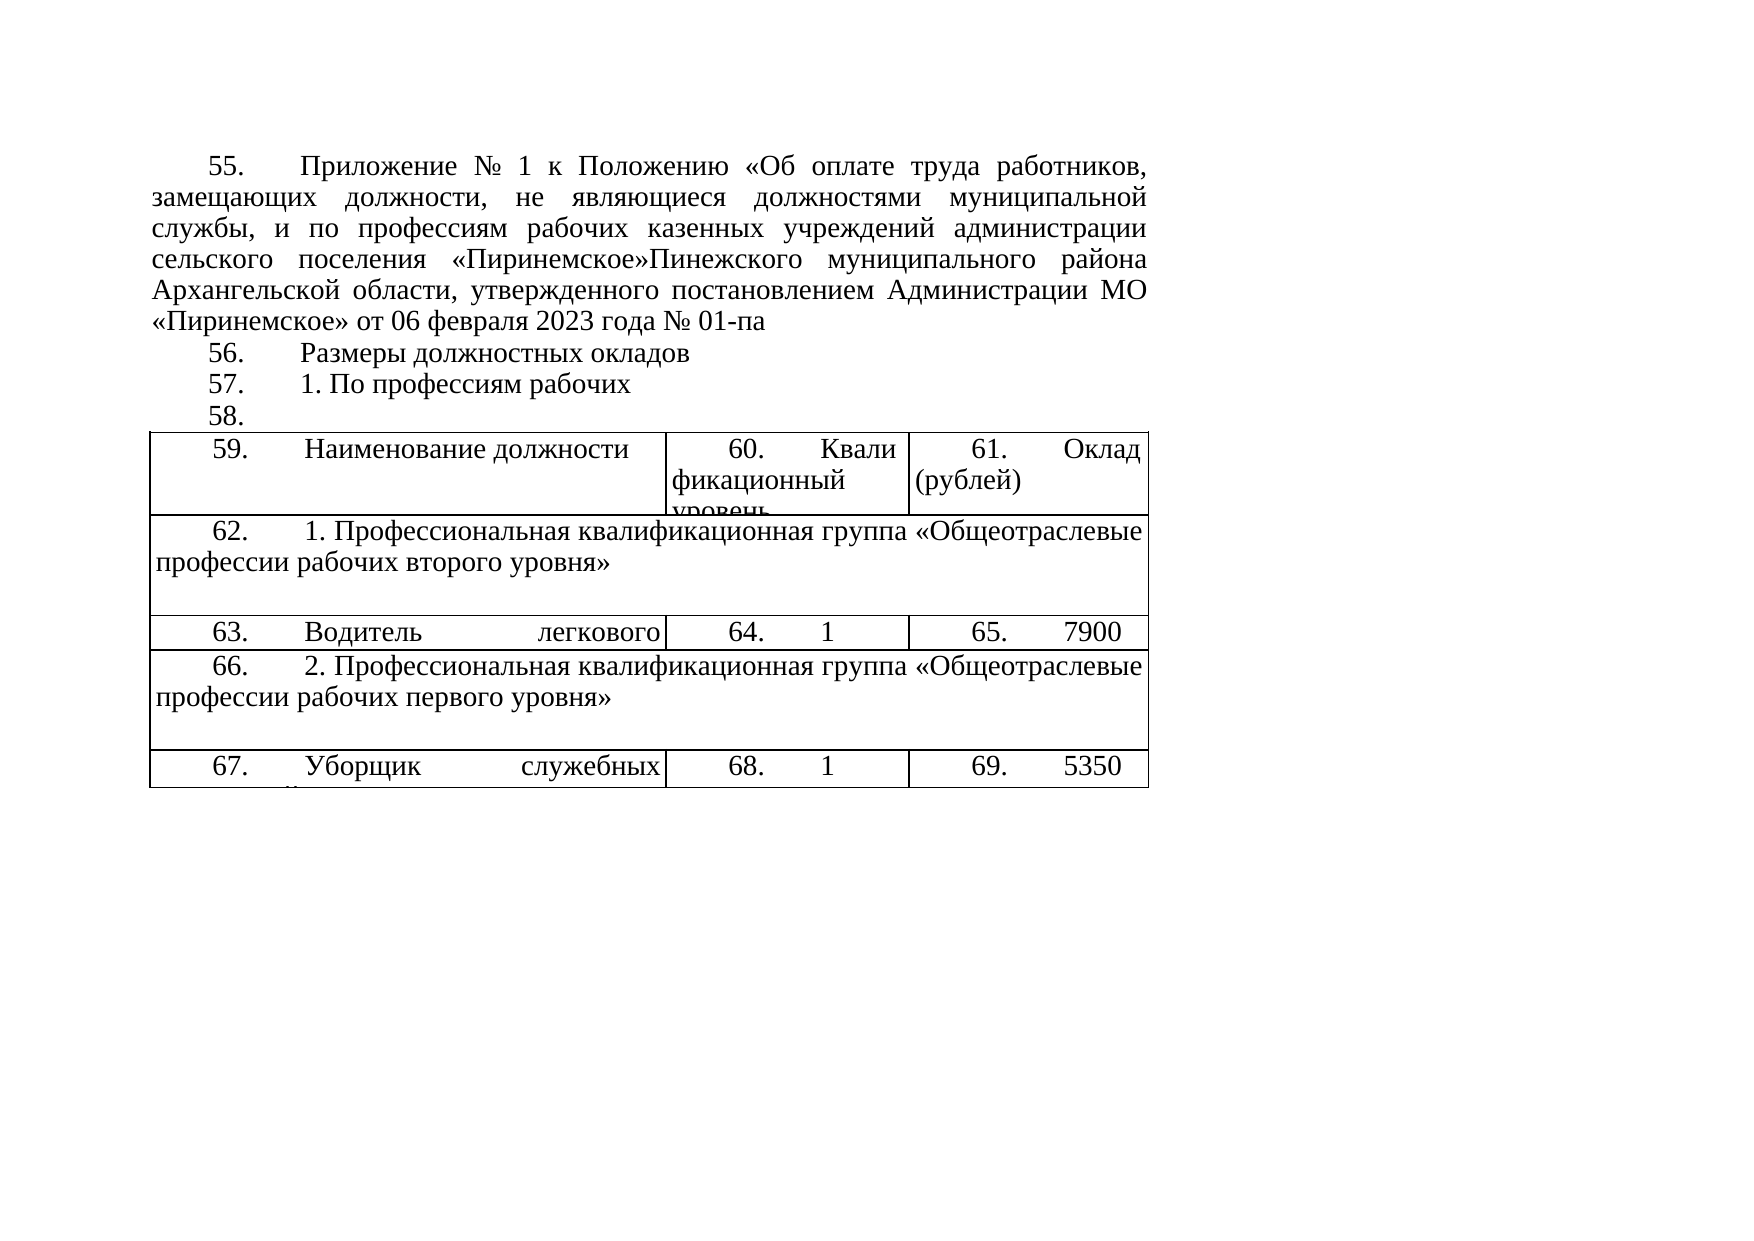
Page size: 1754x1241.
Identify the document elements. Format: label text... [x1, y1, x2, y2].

list Приложение № 1 к Положению «Об оплате труда работников, замещающих должности, не являющиеся должностями муниципальной службы, и по профессиям рабочих казенных учреждений администрации сельского поселения «Пиринемское»Пинежского муниципального района Архангельской области, утвержденного постановлением Администрации МО «Пиринемское» от 06 февраля 2023 года № 01-па [151, 151, 1148, 337]
table_cell 7900 [910, 616, 1148, 649]
table_header Наименование должности [151, 433, 665, 514]
table_cell 5350 [910, 751, 1148, 786]
table_cell 2. Профессиональная квалификационная группа «Общеотраслевые профессии рабочих первого уровня» [151, 651, 1148, 749]
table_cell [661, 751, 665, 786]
list Размеры должностных окладов [151, 337, 1148, 368]
table_cell 1 [667, 751, 908, 786]
table_cell 1 [667, 616, 908, 649]
list 1. По профессиям рабочих [151, 369, 1148, 400]
table_cell Водитель легкового автомобиля [151, 616, 665, 649]
table_header Оклад (рублей) [910, 433, 1148, 514]
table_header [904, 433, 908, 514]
table_cell 1. Профессиональная квалификационная группа «Общеотраслевые профессии рабочих второго уровня» [151, 516, 1148, 614]
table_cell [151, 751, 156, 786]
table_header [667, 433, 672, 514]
